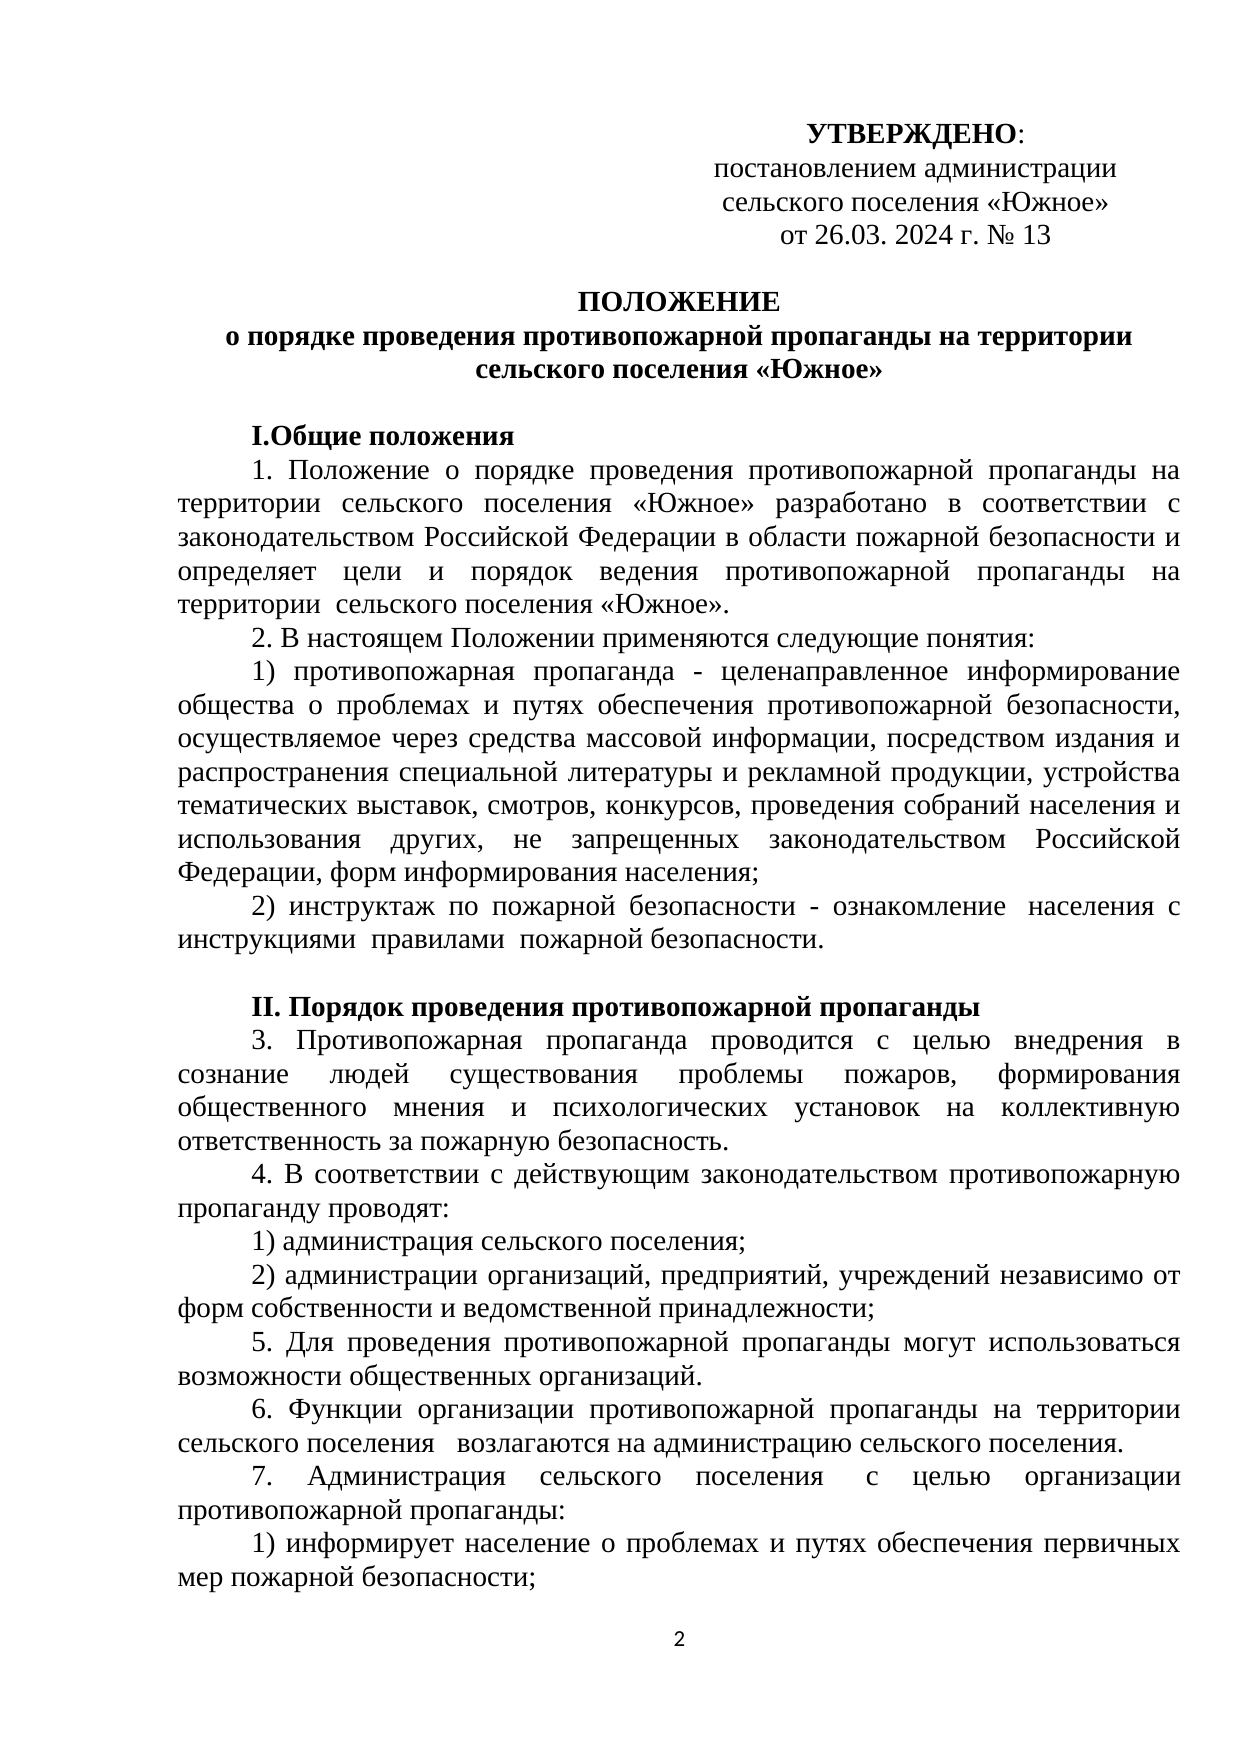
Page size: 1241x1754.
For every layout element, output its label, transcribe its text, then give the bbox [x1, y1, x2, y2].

text 7. Администрация сельского поселения с целью организации противопожарной пропаганды: [177, 1458, 1181, 1525]
text ПОЛОЖЕНИЕ [177, 284, 1181, 318]
text I.Общие положения [177, 418, 1181, 452]
text 5. Для проведения противопожарной пропаганды могут использоваться возможности общественных организаций. [177, 1324, 1181, 1391]
text 6. Функции организации противопожарной пропаганды на территории сельского поселения возлагаются на администрацию сельского поселения. [177, 1391, 1181, 1458]
text 2) администрации организаций, предприятий, учреждений независимо от форм собственности и ведомственной принадлежности; [177, 1257, 1181, 1324]
text 2) инструктаж по пожарной безопасности - ознакомление населения с инструкциями правилами пожарной безопасности. [177, 888, 1181, 955]
text 1. Положение о порядке проведения противопожарной пропаганды на территории сельского поселения «Южное» разработано в соответствии с законодательством Российской Федерации в области пожарной безопасности и определяет цели и порядок ведения противопожарной пропаганды на территории сельского поселения «Южное». [177, 452, 1181, 620]
text 1) противопожарная пропаганда - целенаправленное информирование общества о проблемах и путях обеспечения противопожарной безопасности, осуществляемое через средства массовой информации, посредством издания и распространения специальной литературы и рекламной продукции, устройства тематических выставок, смотров, конкурсов, проведения собраний населения и использования других, не запрещенных законодательством Российской Федерации, форм информирования населения; [177, 653, 1181, 888]
text постановлением администрации [650, 150, 1181, 184]
text 3. Противопожарная пропаганда проводится с целью внедрения в сознание людей существования проблемы пожаров, формирования общественного мнения и психологических установок на коллективную ответственность за пожарную безопасность. [177, 1022, 1181, 1156]
text 2. В настоящем Положении применяются следующие понятия: [177, 620, 1181, 653]
text II. Порядок проведения противопожарной пропаганды [177, 989, 1181, 1022]
text о порядке проведения противопожарной пропаганды на территории сельского поселения «Южное» [177, 318, 1181, 385]
text 1) администрация сельского поселения; [177, 1223, 1181, 1257]
text сельского поселения «Южное» [650, 184, 1181, 217]
text УТВЕРЖДЕНО: [650, 117, 1181, 150]
text от 26.03. 2024 г. № 13 [650, 217, 1181, 251]
text 4. В соответствии с действующим законодательством противопожарную пропаганду проводят: [177, 1156, 1181, 1223]
text 1) информирует население о проблемах и путях обеспечения первичных мер пожарной безопасности; [177, 1525, 1181, 1592]
